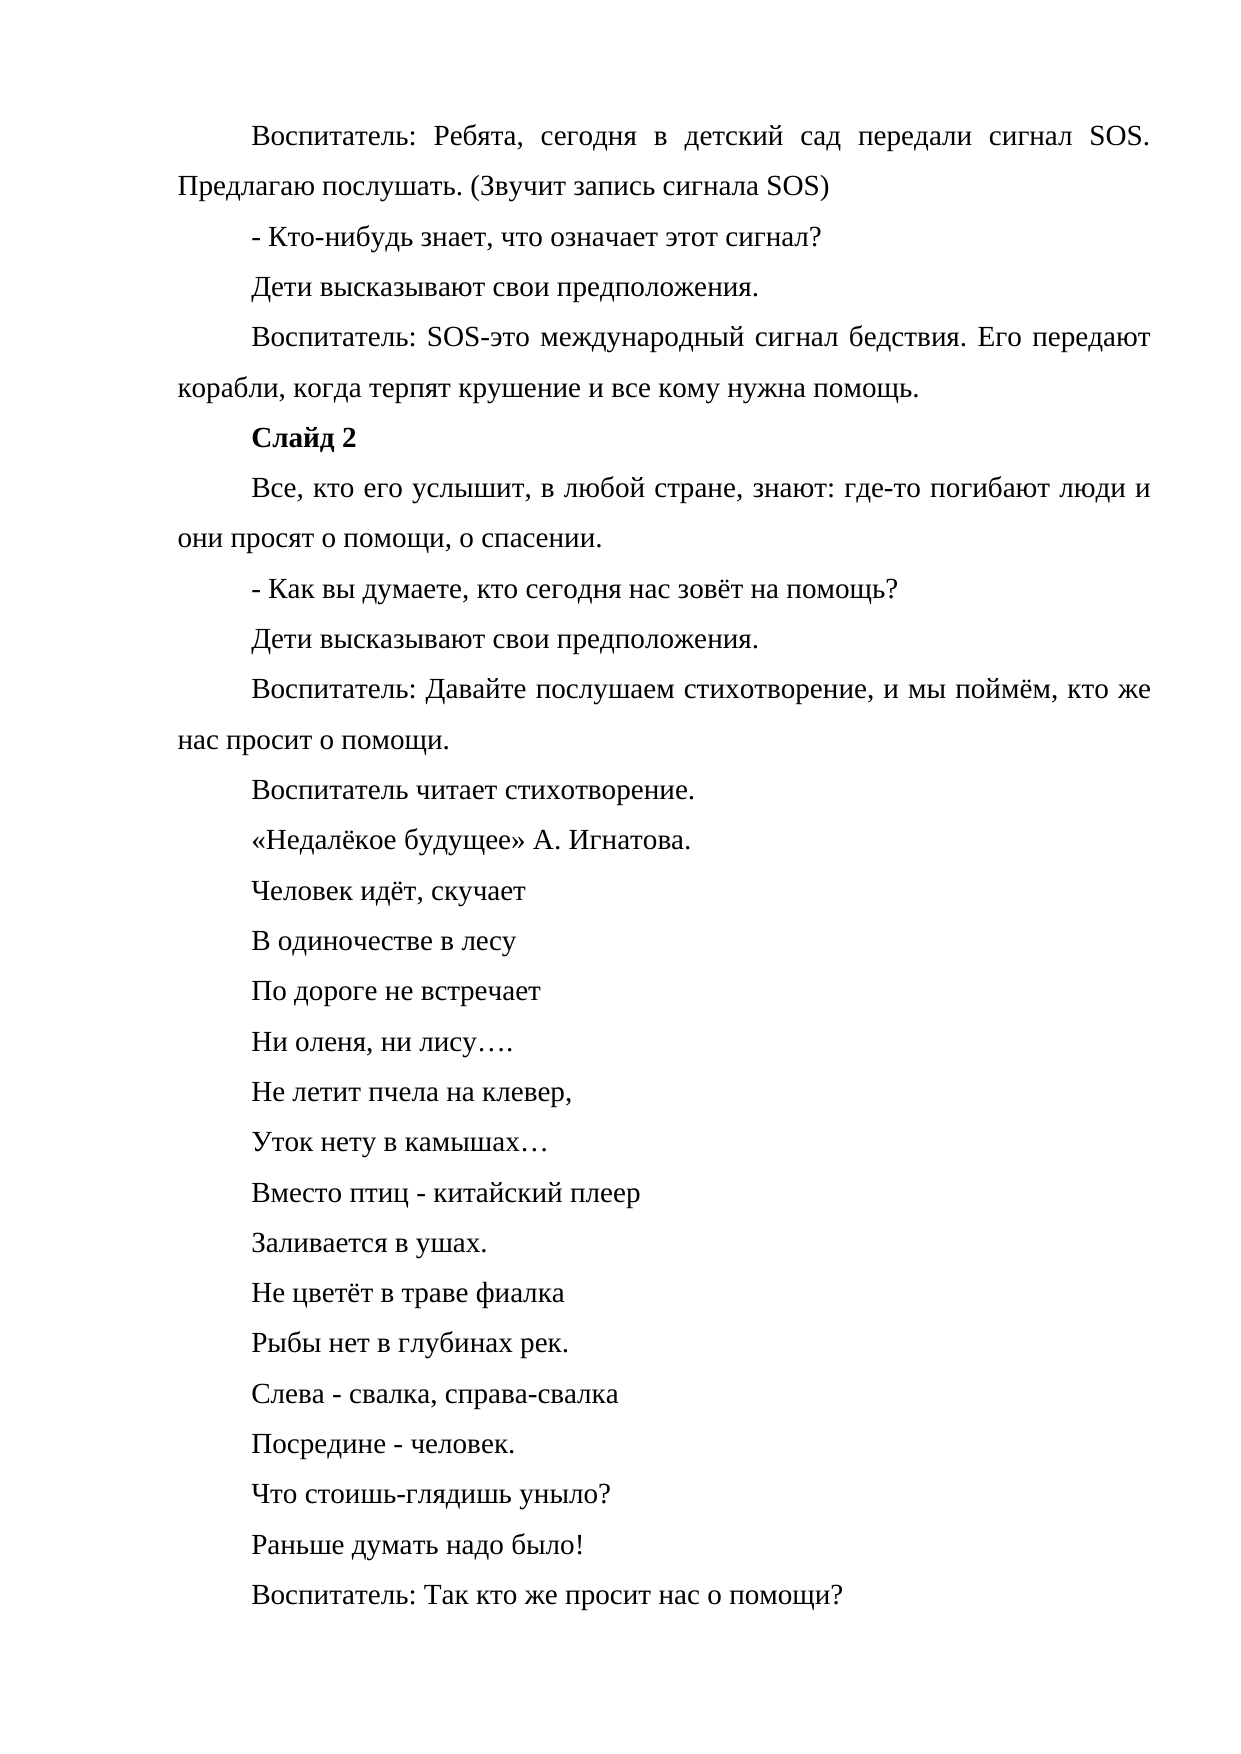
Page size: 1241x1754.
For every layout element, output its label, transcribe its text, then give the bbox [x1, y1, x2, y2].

text Воспитатель: SOS-это международный сигнал бедствия. Его передают корабли, когда терпят крушение и все кому нужна помощь. [177, 319, 1152, 403]
text Слайд 2 [177, 420, 1152, 453]
text Не цветёт в траве фиалка [177, 1275, 1152, 1309]
text Раньше думать надо было! [177, 1527, 1152, 1560]
text Вместо птиц - китайский плеер [177, 1175, 1152, 1208]
text Что стоишь-глядишь уныло? [177, 1477, 1152, 1510]
text Рыбы нет в глубинах рек. [177, 1326, 1152, 1359]
text «Недалёкое будущее» А. Игнатова. [177, 822, 1152, 856]
text Уток нету в камышах… [177, 1124, 1152, 1158]
text Дети высказывают свои предположения. [177, 269, 1152, 303]
text Ни оленя, ни лису…. [177, 1024, 1152, 1057]
text Воспитатель: Ребята, сегодня в детский сад передали сигнал SOS. Предлагаю послушать. (Звучит запись сигнала SOS) [177, 118, 1152, 202]
text Слева - свалка, справа-свалка [177, 1376, 1152, 1409]
text Все, кто его услышит, в любой стране, знают: где-то погибают люди и они просят о помощи, о спасении. [177, 470, 1152, 554]
text Дети высказывают свои предположения. [177, 621, 1152, 655]
text Человек идёт, скучает [177, 873, 1152, 906]
text По дороге не встречает [177, 973, 1152, 1007]
text Посредине - человек. [177, 1426, 1152, 1460]
text Воспитатель читает стихотворение. [177, 772, 1152, 806]
text Не летит пчела на клевер, [177, 1074, 1152, 1108]
text Заливается в ушах. [177, 1225, 1152, 1258]
text В одиночестве в лесу [177, 923, 1152, 957]
text Воспитатель: Давайте послушаем стихотворение, и мы поймём, кто же нас просит о помощи. [177, 672, 1152, 755]
text - Как вы думаете, кто сегодня нас зовёт на помощь? [177, 571, 1152, 604]
text - Кто-нибудь знает, что означает этот сигнал? [177, 219, 1152, 252]
text Воспитатель: Так кто же просит нас о помощи? [177, 1577, 1152, 1611]
